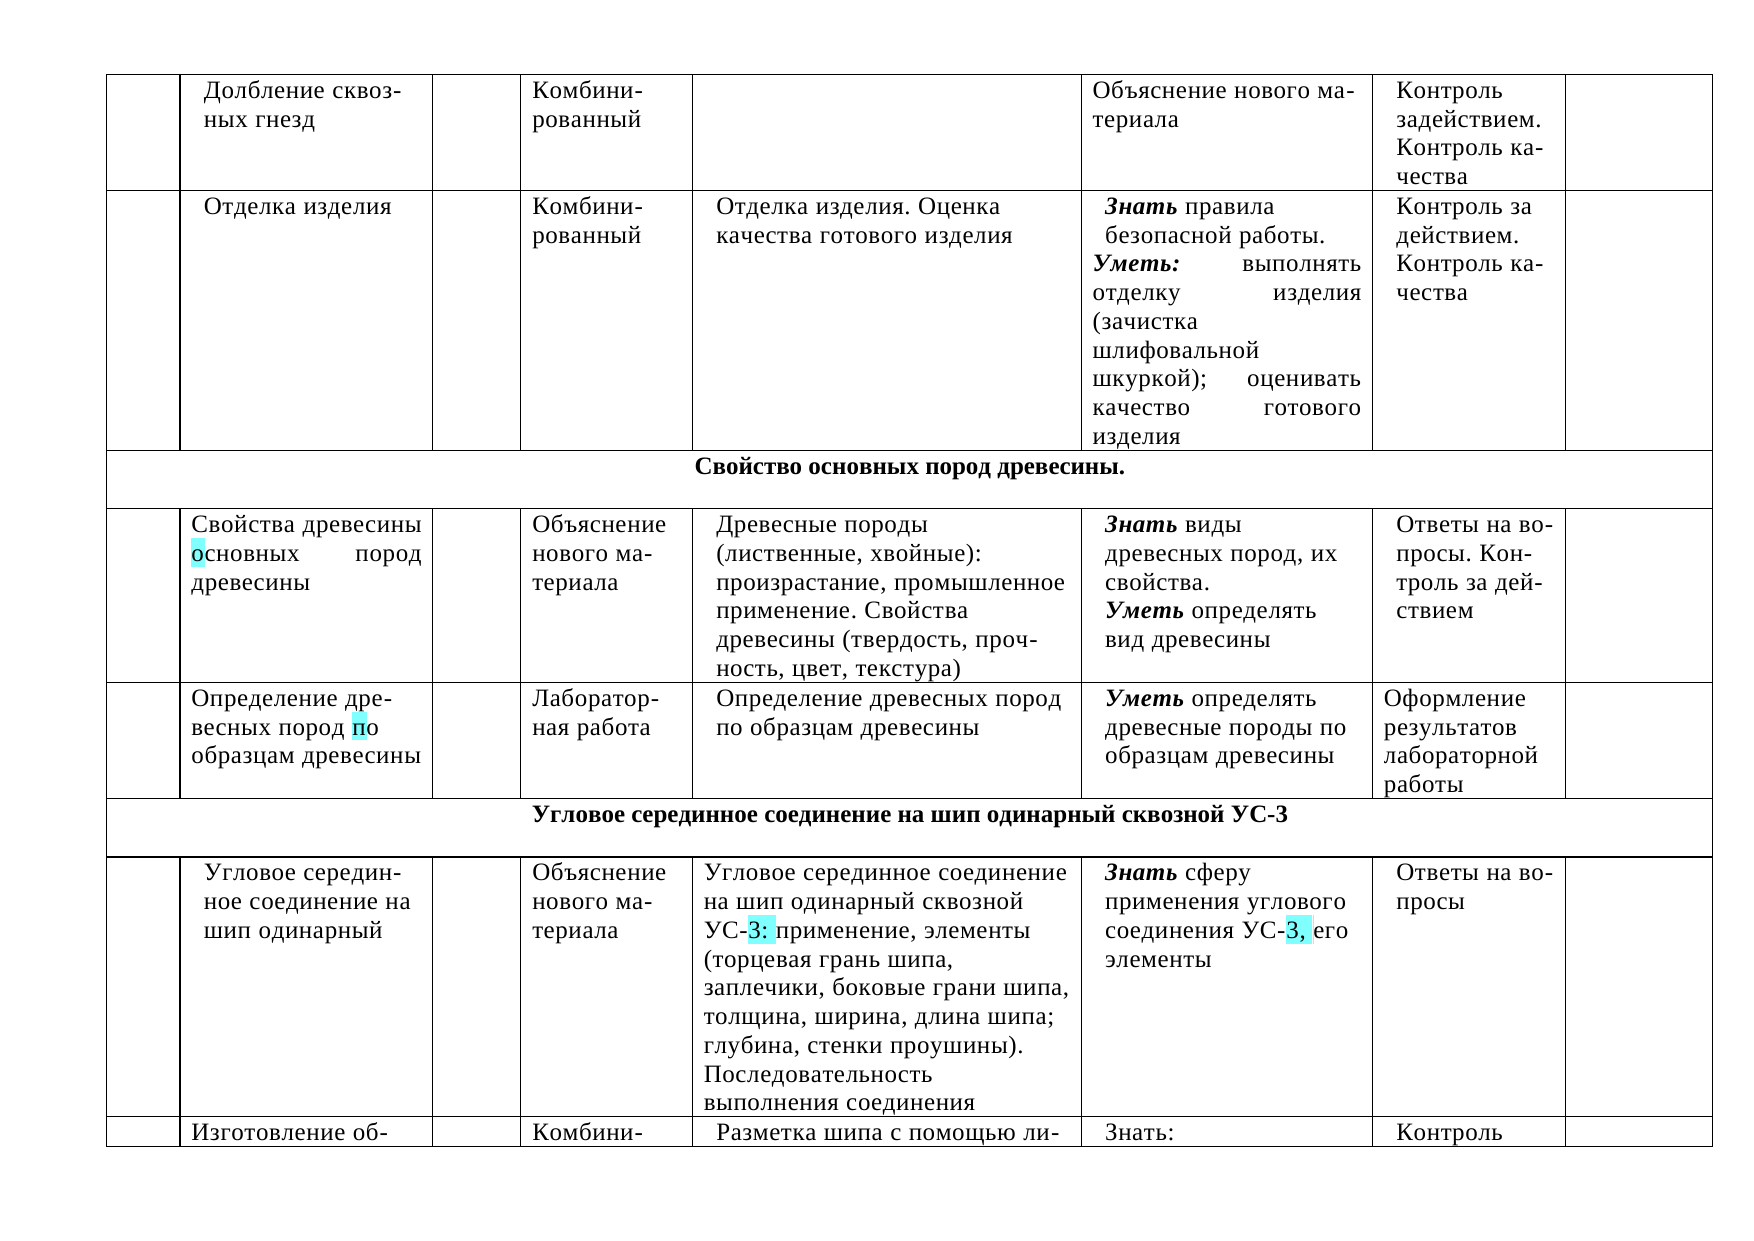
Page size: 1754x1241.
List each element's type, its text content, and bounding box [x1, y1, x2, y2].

table_cell [1566, 683, 1712, 798]
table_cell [693, 1117, 1081, 1146]
table_cell [107, 858, 179, 1116]
table_cell [1566, 191, 1712, 450]
table_cell Объяснение нового материала [1082, 75, 1372, 190]
table_cell Угловое серединное соединение на шип одинарный сквозной УС-3 [107, 799, 1712, 856]
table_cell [181, 1117, 432, 1146]
table_cell Отделка изделия [181, 191, 432, 450]
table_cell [1082, 1117, 1372, 1146]
table_cell Лабораторная работа [521, 683, 692, 798]
table_cell Ответы на вопросы. Контроль за действием [1373, 509, 1565, 682]
table_cell Свойства древесины основных пород древесины [181, 509, 432, 682]
table_cell [1566, 75, 1712, 190]
table_cell Комбинированный [521, 191, 692, 450]
table_cell Комбинированный [521, 75, 692, 190]
table_cell Древесные породы (лиственные, хвойные): произрастание, промышленное применение. Свойства древесины (твердость, прочность, цвет, текстура) [693, 509, 1081, 682]
table_cell Объяснение нового материала [521, 858, 692, 1116]
table_cell Знать сферу применения углового соединения УС-3, его элементы [1082, 858, 1372, 1116]
table_cell [1566, 858, 1712, 1116]
table_cell Знать правила безопасной работы. Уметь: выполнять отделку изделия (зачистка шлифовальной шкуркой); оценивать качество готового изделия [1082, 191, 1372, 450]
table_cell [693, 75, 1081, 190]
table_cell [1566, 1117, 1712, 1146]
table_cell [107, 509, 179, 682]
table_cell [433, 858, 520, 1116]
table_cell Угловое серединное соединение на шип одинарный сквозной УС-3: применение, элементы (торцевая грань шипа, заплечики, боковые грани шипа, толщина, ширина, длина шипа; глубина, стенки проушины). Последовательность выполнения соединения [693, 858, 1081, 1116]
table_cell Объяснение нового материала [521, 509, 692, 682]
table_cell [107, 191, 179, 450]
table_cell Отделка изделия. Оценка качества готового изделия [693, 191, 1081, 450]
table_cell [1566, 509, 1712, 682]
table_cell Долбление сквозных гнезд [181, 75, 432, 190]
table_cell Комбинированный [521, 1117, 692, 1146]
table_cell Знать виды древесных пород, их свойства. Уметь определять вид древесины [1082, 509, 1372, 682]
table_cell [1373, 191, 1565, 450]
table_cell [107, 1117, 179, 1146]
table_cell [433, 509, 520, 682]
table_cell [107, 683, 179, 798]
table_cell Свойство основных пород древесины. [107, 451, 1712, 508]
table_cell [433, 1117, 520, 1146]
table_cell [433, 191, 520, 450]
table_cell Оформление результатов лабораторной работы [1373, 683, 1565, 798]
table_cell Контроль задействием. Контроль качества [1373, 75, 1565, 190]
table_cell Определение древесных пород по образцам древесины [693, 683, 1081, 798]
table_cell [433, 683, 520, 798]
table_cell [1373, 1117, 1565, 1146]
table_cell Ответы на вопросы [1373, 858, 1565, 1116]
table_cell Угловое серединное соединение на шип одинарный [181, 858, 432, 1116]
table_cell Определение древесных пород по образцам древесины [181, 683, 432, 798]
table_cell [107, 75, 179, 190]
table_cell [433, 75, 520, 190]
table_cell Уметь определять древесные породы по образцам древесины [1082, 683, 1372, 798]
